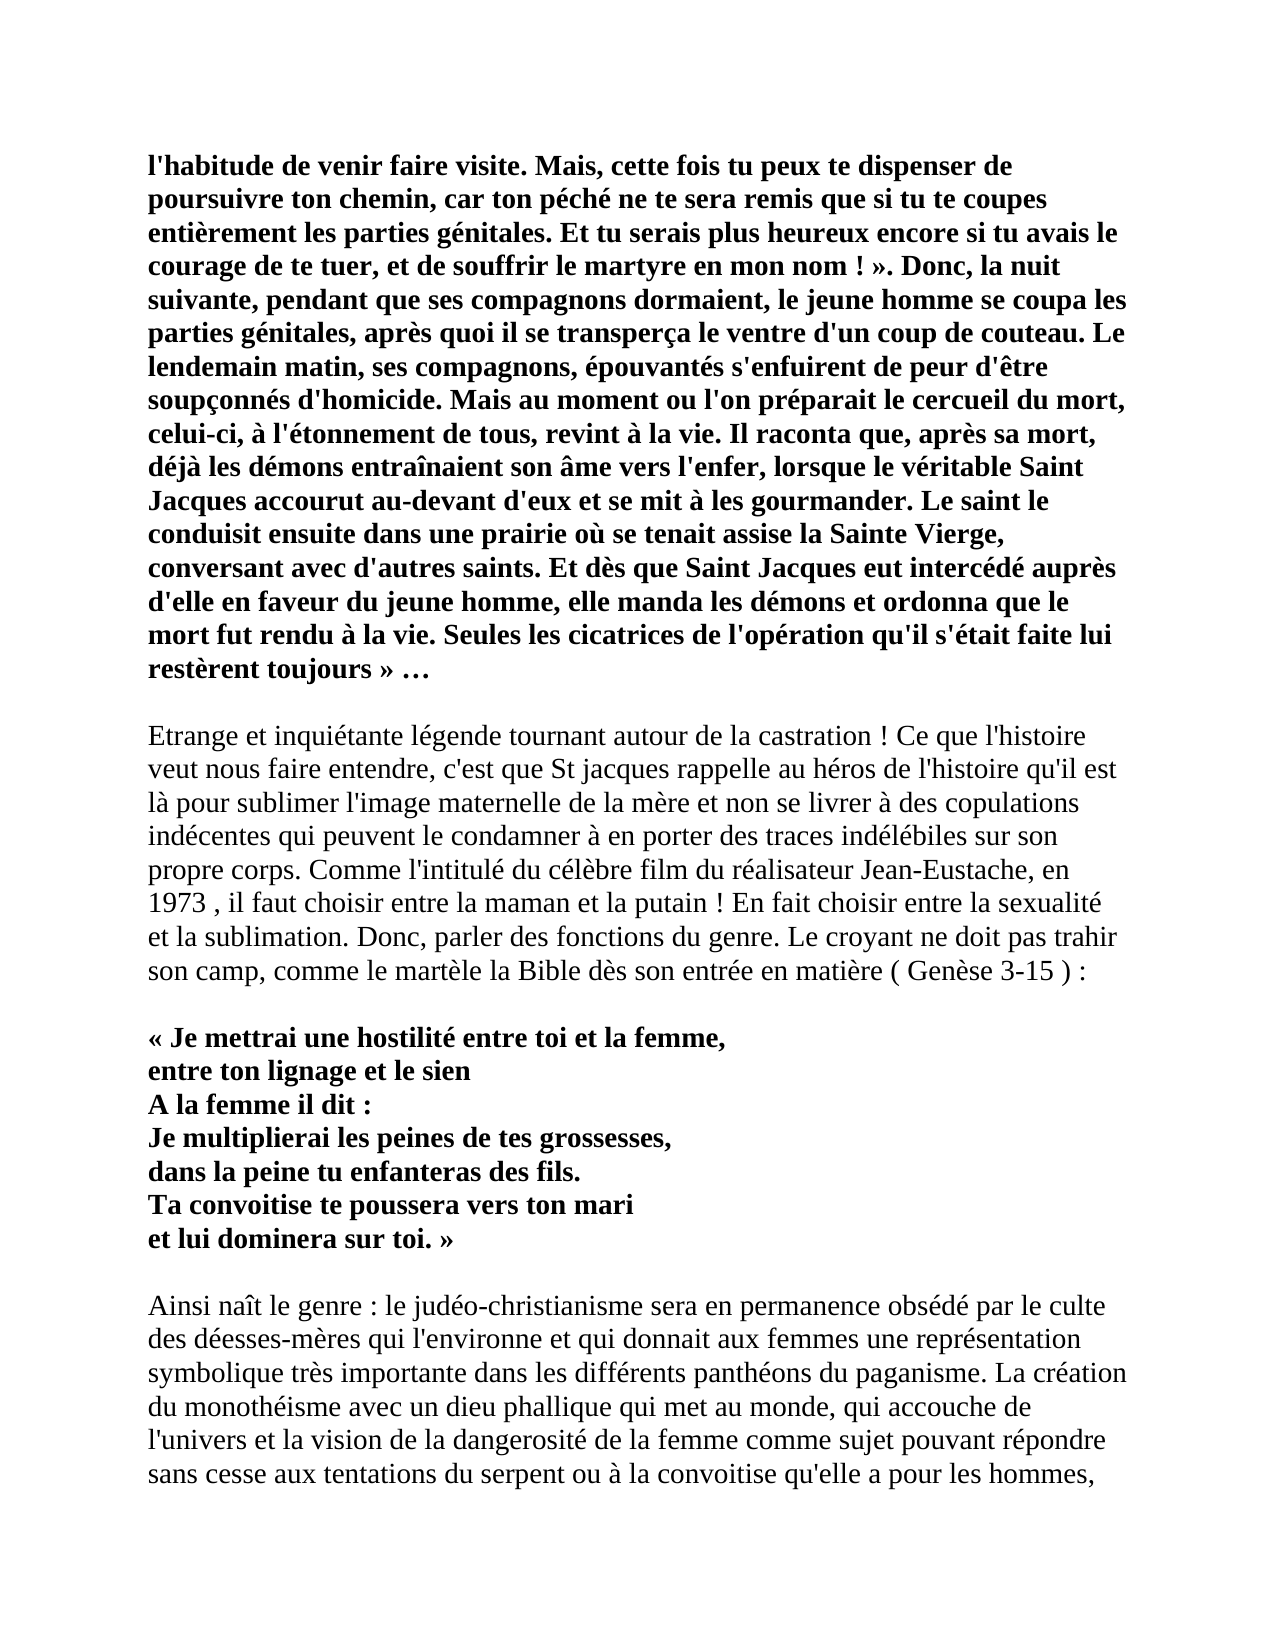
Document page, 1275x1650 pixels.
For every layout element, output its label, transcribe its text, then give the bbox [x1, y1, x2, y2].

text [148, 148, 1127, 684]
text entre ton lignage et le sien [148, 1053, 1127, 1087]
text et lui dominera sur toi. » [148, 1221, 1127, 1254]
text « Je mettrai une hostilité entre toi et la femme, [148, 1020, 1127, 1053]
text dans la peine tu enfanteras des fils. [148, 1154, 1127, 1187]
text Ta convoitise te poussera vers ton mari [148, 1187, 1127, 1221]
text A la femme il dit : [148, 1087, 1127, 1120]
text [148, 1288, 1127, 1489]
text Je multiplierai les peines de tes grossesses, [148, 1120, 1127, 1154]
text Etrange et inquiétante légende tournant autour de la castration ! Ce que l'histoire veut nous faire entendre, c'est que St jacques rappelle au héros de l'histoire qu'il est là pour sublimer l'image maternelle de la mère et non se livrer à des copulations indécentes qui peuvent le condamner à en porter des traces indélébiles sur son propre corps. Comme l'intitulé du célèbre film du réalisateur Jean-Eustache, en 1973 , il faut choisir entre la maman et la putain ! En fait choisir entre la sexualité et la sublimation. Donc, parler des fonctions du genre. Le croyant ne doit pas trahir son camp, comme le martèle la Bible dès son entrée en matière ( Genèse 3-15 ) : [148, 718, 1127, 986]
